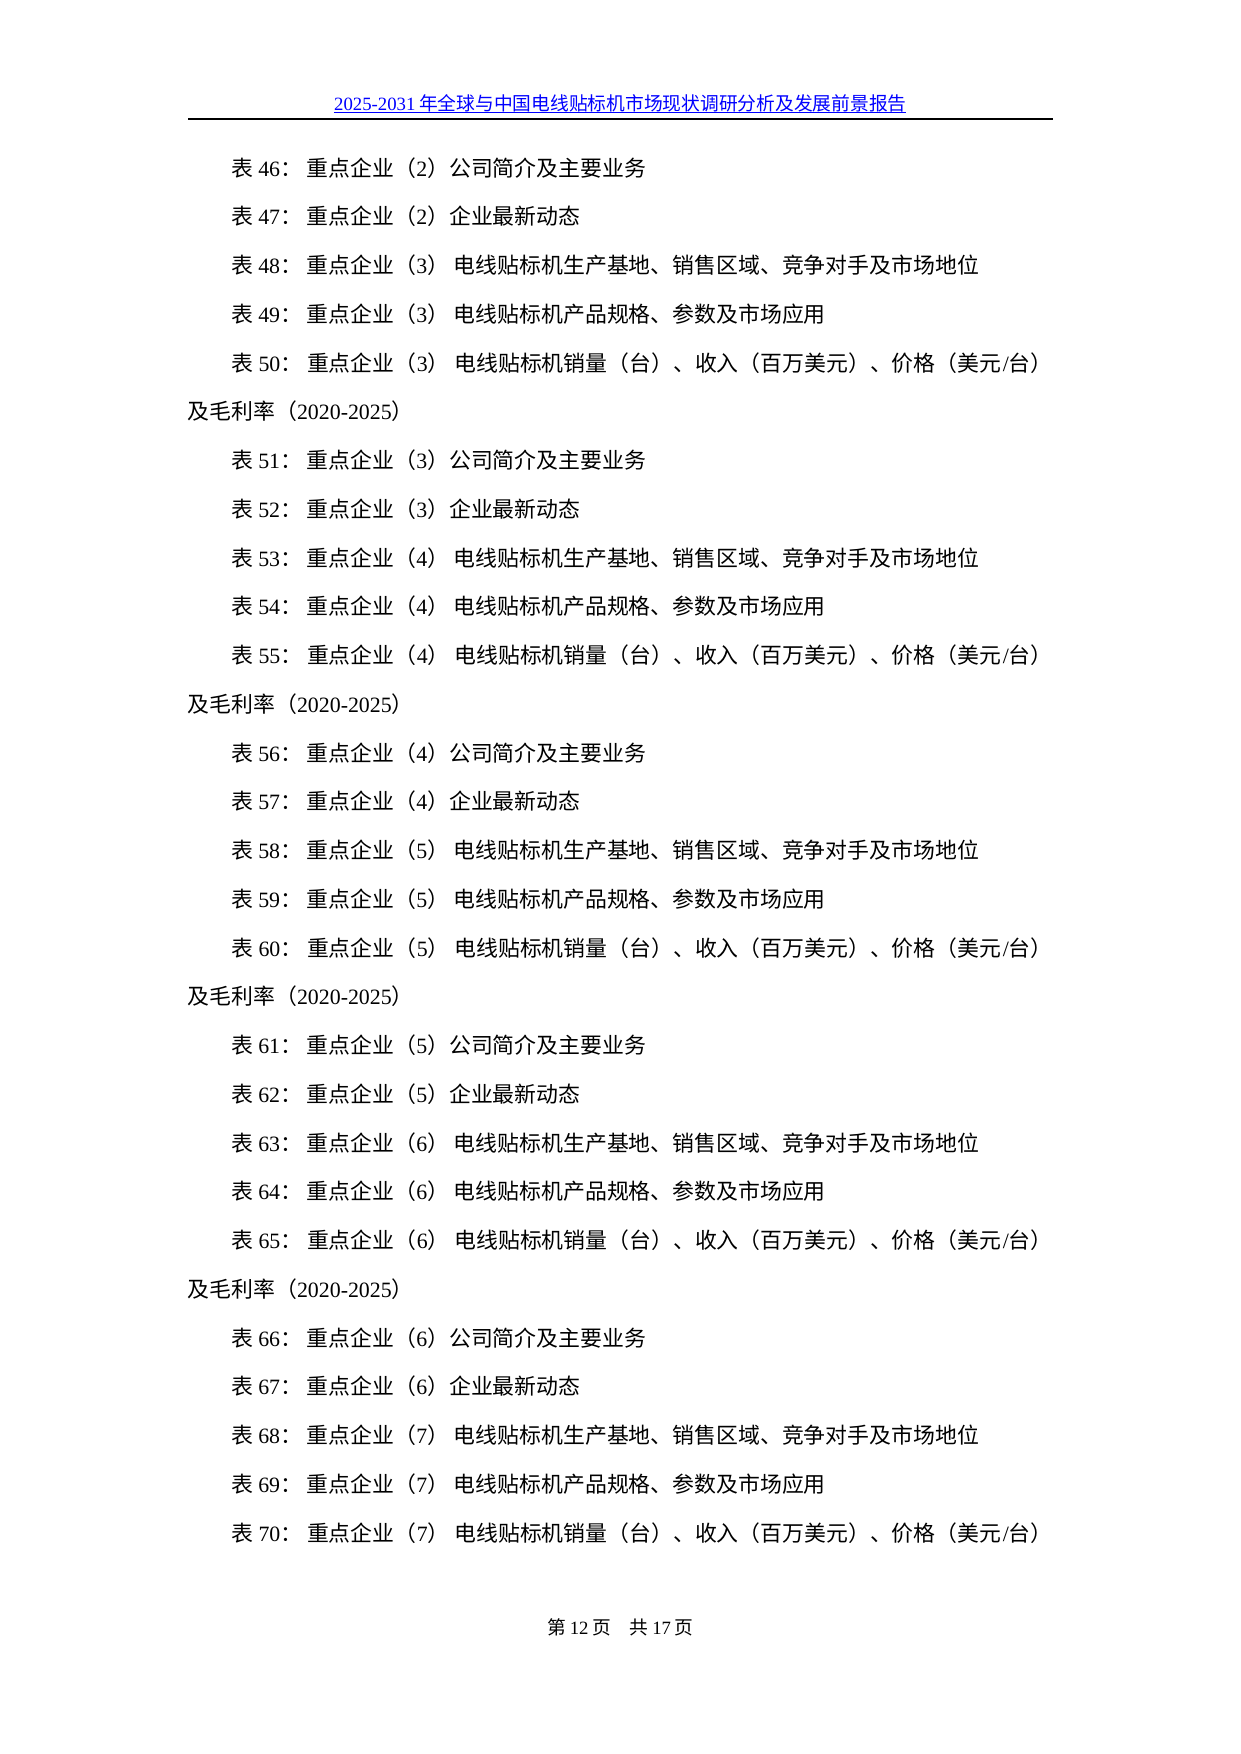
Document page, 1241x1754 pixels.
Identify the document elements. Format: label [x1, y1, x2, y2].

text [187, 150, 1053, 1548]
